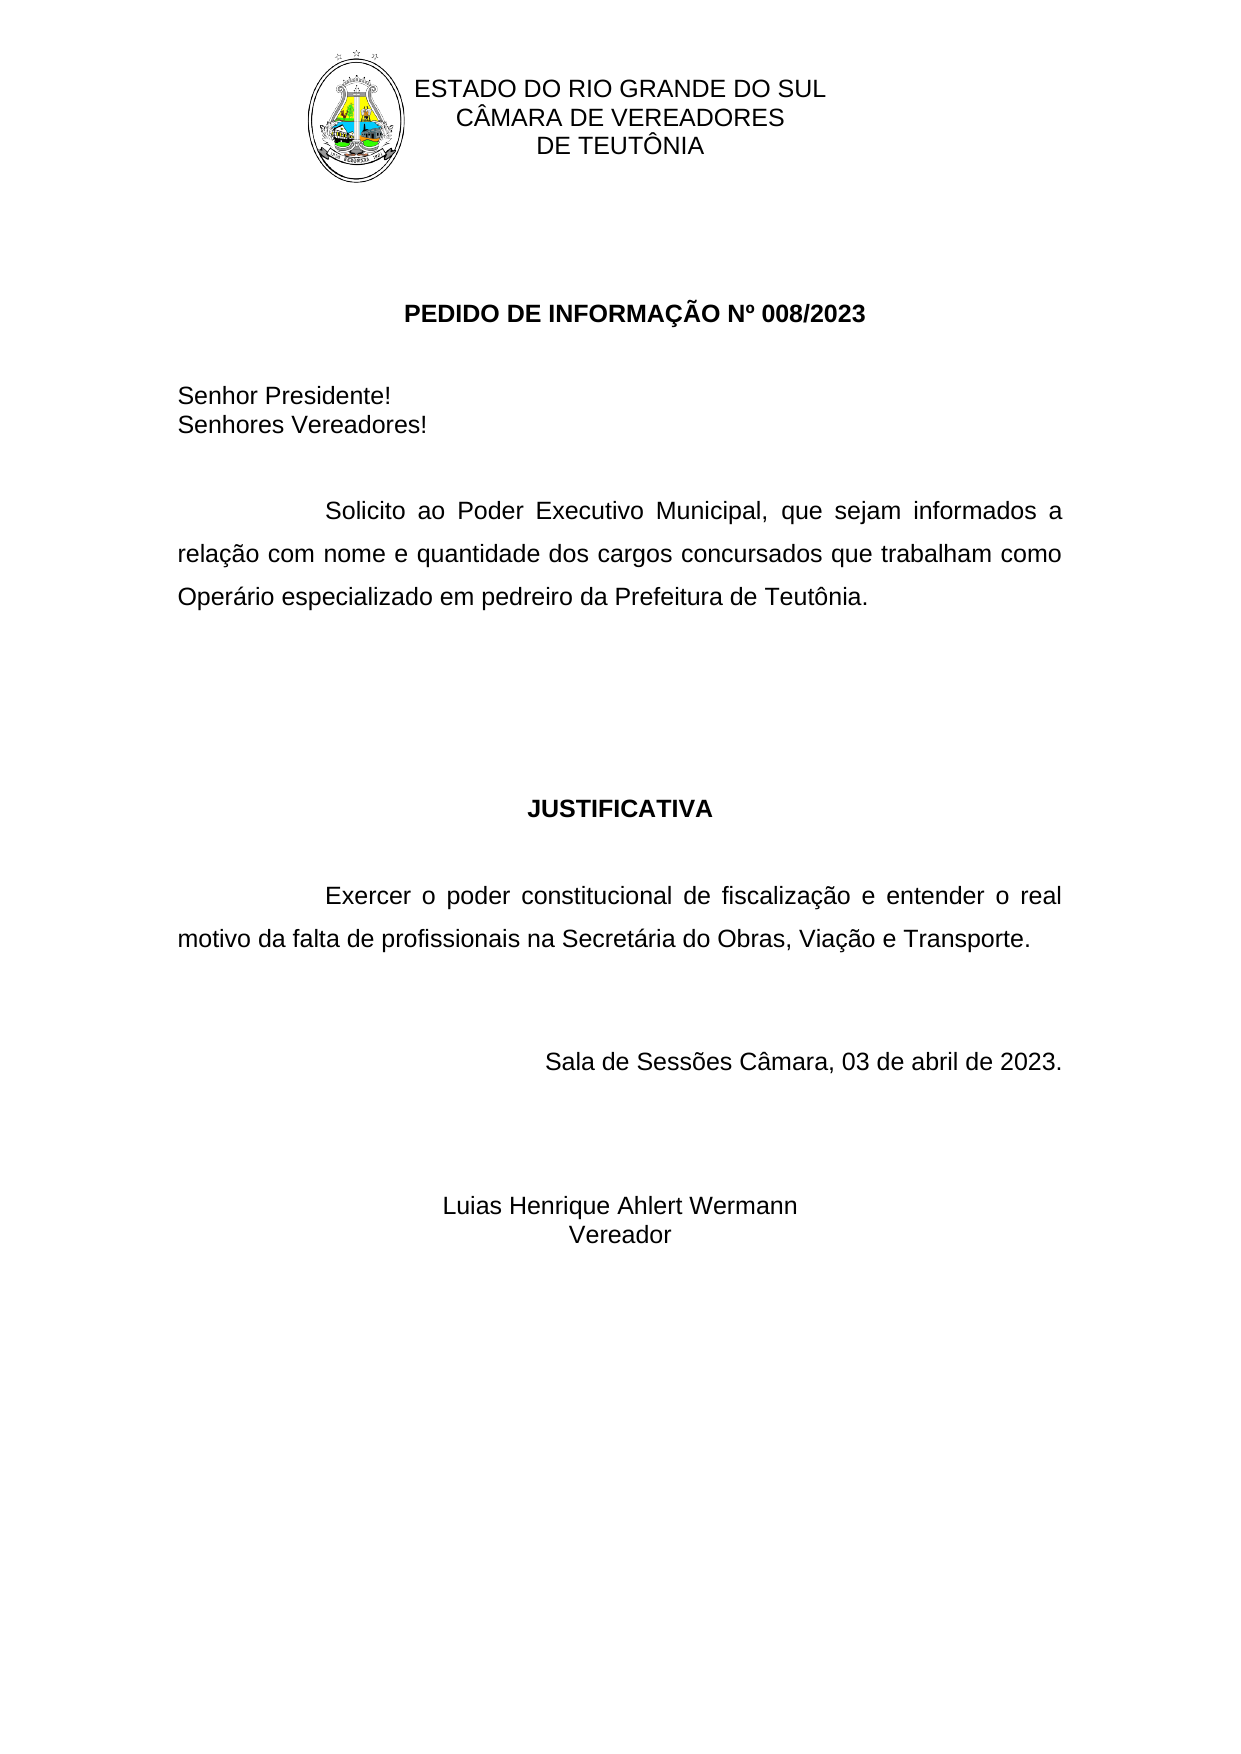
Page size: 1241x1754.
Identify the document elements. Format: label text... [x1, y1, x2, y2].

text Solicito ao Poder Executivo Municipal, que sejam informados a relação com nome e quantidade dos cargos concursados que trabalham como Operário especializado em pedreiro da Prefeitura de Teutônia. [177, 496, 1063, 539]
picture [307, 50, 405, 183]
text Vereador [177, 1219, 1063, 1248]
subtitle JUSTIFICATIVA [177, 794, 1063, 823]
text Luias Henrique Ahlert Wermann [177, 1191, 1063, 1219]
text Exercer o poder constitucional de fiscalização e entender o real motivo da falta de profissionais na Secretária do Obras, Viação e Transporte. [177, 881, 1063, 952]
text Sala de Sessões Câmara, 03 de abril de 2023. [177, 1047, 1063, 1076]
text Solicito ao Poder Executivo Municipal, que sejam informados a relação com nome e quantidade dos cargos concursados que trabalham como Operário especializado em pedreiro da Prefeitura de Teutônia. [177, 568, 1063, 611]
text Senhores Vereadores! [177, 410, 1063, 438]
text Senhor Presidente! [177, 381, 1063, 410]
text PEDIDO DE INFORMAÇÃO Nº 008/2023 [207, 298, 1063, 327]
